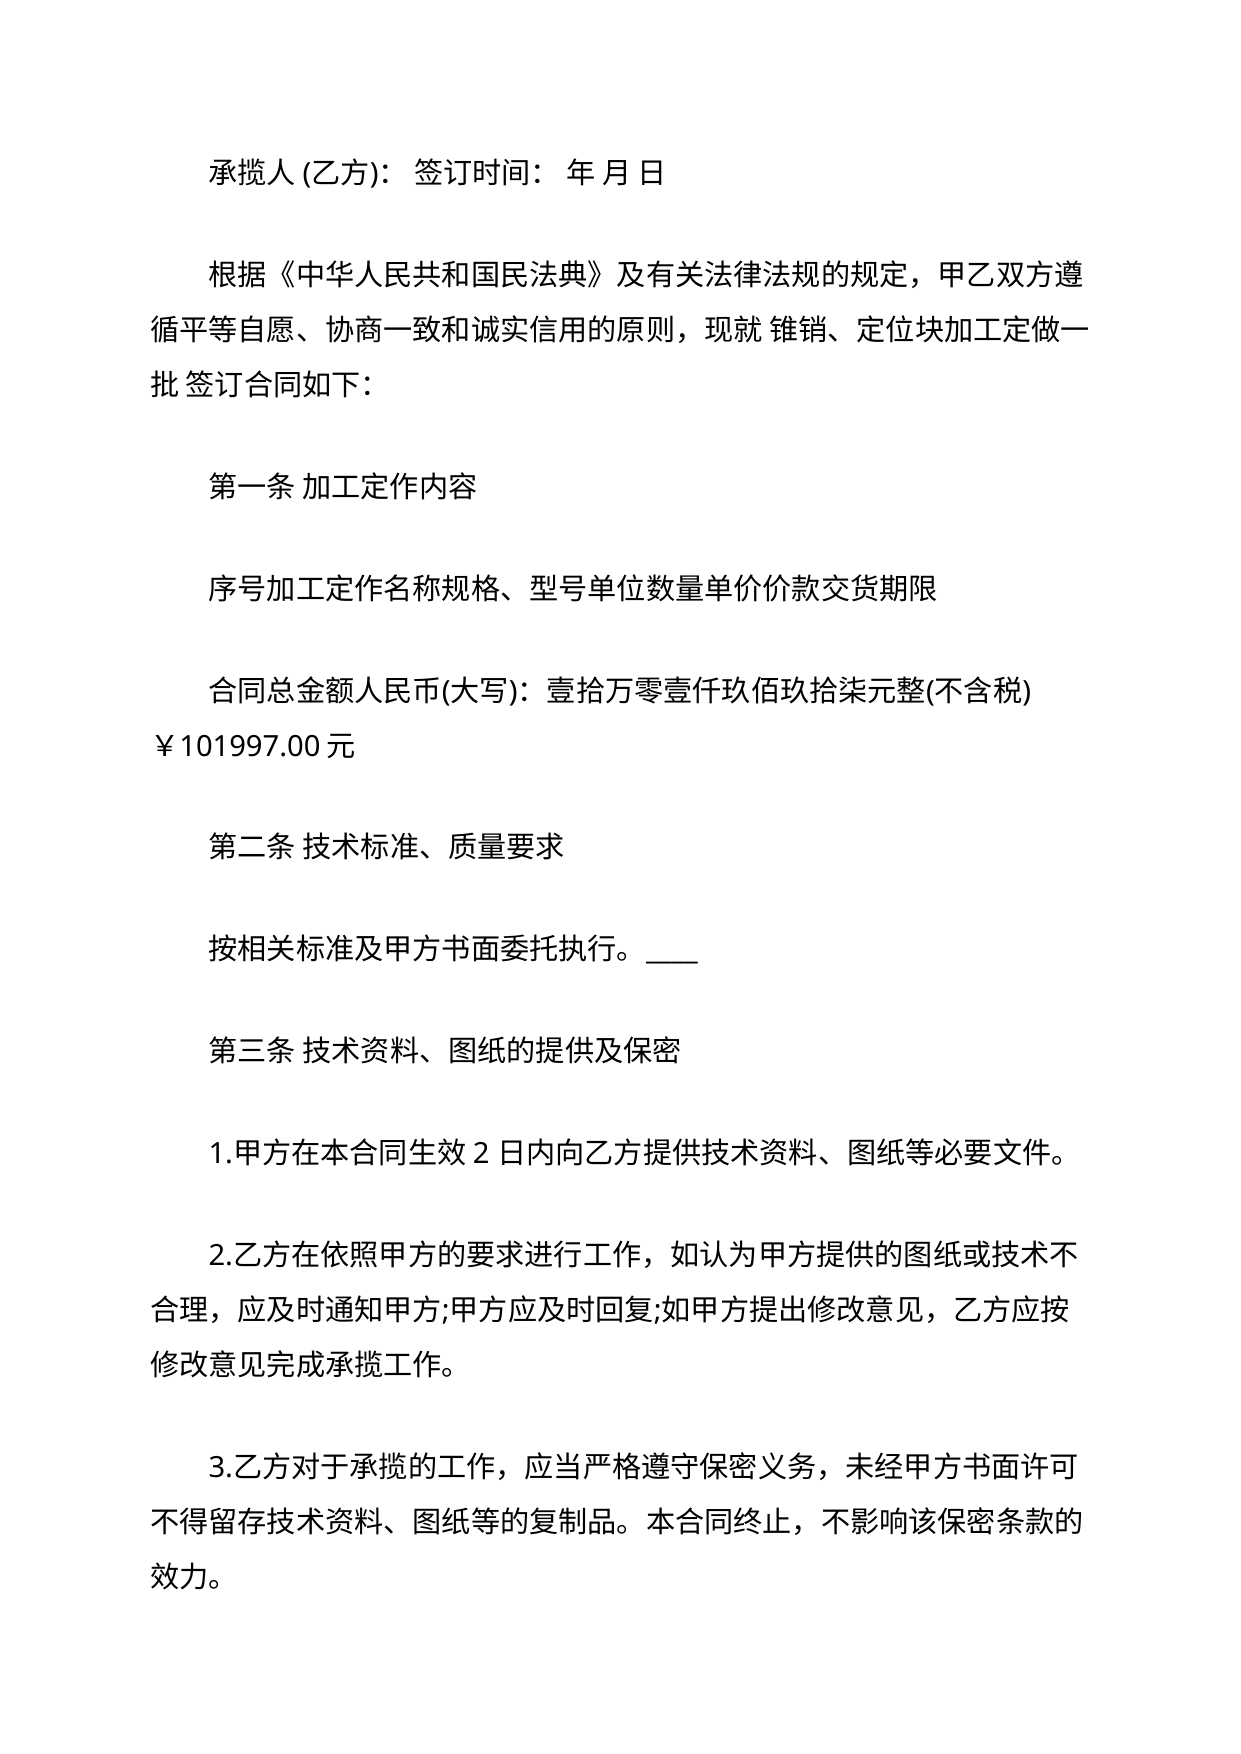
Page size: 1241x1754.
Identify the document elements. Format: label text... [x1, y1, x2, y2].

text 按相关标准及甲方书面委托执行。____ [150, 926, 1090, 968]
text 3.乙方对于承揽的工作，应当严格遵守保密义务，未经甲方书面许可不得留存技术资料、图纸等的复制品。本合同终止，不影响该保密条款的效力。 [150, 1443, 1090, 1596]
text 根据《中华人民共和国民法典》及有关法律法规的规定，甲乙双方遵循平等自愿、协商一致和诚实信用的原则，现就 锥销、定位块加工定做一批 签订合同如下： [150, 252, 1090, 404]
text 第三条 技术资料、图纸的提供及保密 [150, 1028, 1090, 1070]
text 第一条 加工定作内容 [150, 463, 1090, 506]
text 1.甲方在本合同生效 2 日内向乙方提供技术资料、图纸等必要文件。 [150, 1129, 1090, 1172]
text 合同总金额人民币(大写)：壹拾万零壹仟玖佰玖拾柒元整(不含税)￥101997.00元 [150, 667, 1090, 764]
text 承揽人 (乙方)： 签订时间： 年 月 日 [150, 150, 1090, 192]
text 第二条 技术标准、质量要求 [150, 824, 1090, 866]
text 2.乙方在依照甲方的要求进行工作，如认为甲方提供的图纸或技术不合理，应及时通知甲方;甲方应及时回复;如甲方提出修改意见，乙方应按修改意见完成承揽工作。 [150, 1232, 1090, 1384]
text 序号加工定作名称规格、型号单位数量单价价款交货期限 [150, 565, 1090, 608]
